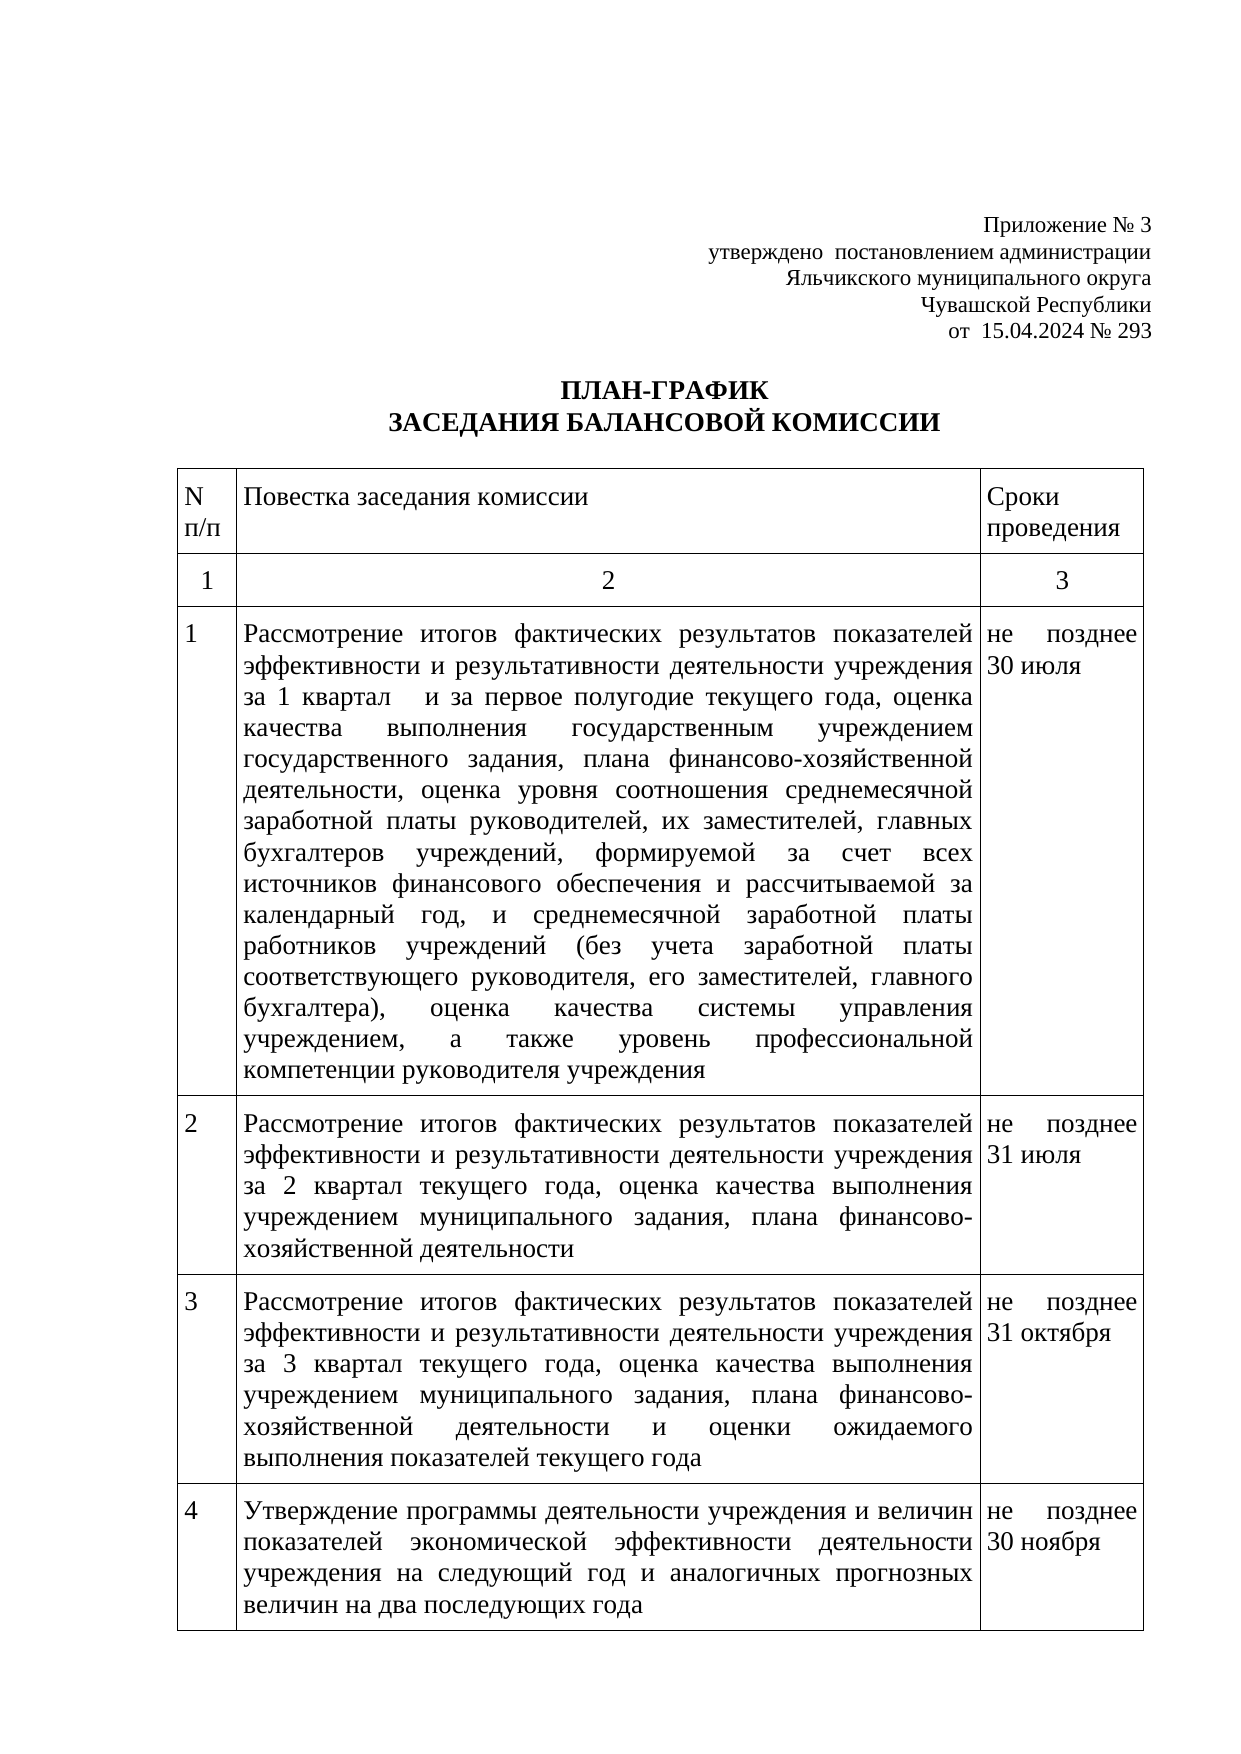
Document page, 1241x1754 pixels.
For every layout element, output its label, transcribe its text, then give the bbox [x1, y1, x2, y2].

table_cell 1 [178, 554, 236, 606]
table_header Повестка заседания комиссии [237, 469, 980, 552]
table_cell не позднее 30 июля [981, 607, 1143, 1095]
text Приложение № 3 [177, 212, 1152, 238]
text Чувашской Республики [177, 291, 1152, 317]
table_cell Рассмотрение итогов фактических результатов показателей эффективности и результативности деятельности учреждения за 3 квартал текущего года, оценка качества выполнения учреждением муниципального задания, плана финансово-хозяйственной деятельности и оценки ожидаемого выполнения показателей текущего года [237, 1275, 980, 1483]
text ПЛАН-ГРАФИК [177, 374, 1152, 406]
table_cell Утверждение программы деятельности учреждения и величин показателей экономической эффективности деятельности учреждения на следующий год и аналогичных прогнозных величин на два последующих года [237, 1484, 980, 1629]
table_cell 3 [981, 554, 1143, 606]
table_cell не позднее 31 июля [981, 1096, 1143, 1273]
table_cell Рассмотрение итогов фактических результатов показателей эффективности и результативности деятельности учреждения за 1 квартал и за первое полугодие текущего года, оценка качества выполнения государственным учреждением государственного задания, плана финансово-хозяйственной деятельности, оценка уровня соотношения среднемесячной заработной платы руководителей, их заместителей, главных бухгалтеров учреждений, формируемой за счет всех источников финансового обеспечения и рассчитываемой за календарный год, и среднемесячной заработной платы работников учреждений (без учета заработной платы соответствующего руководителя, его заместителей, главного бухгалтера), оценка качества системы управления учреждением, а также уровень профессиональной компетенции руководителя учреждения [237, 607, 980, 1095]
text от 15.04.2024 № 293 [177, 317, 1152, 343]
table_cell Рассмотрение итогов фактических результатов показателей эффективности и результативности деятельности учреждения за 2 квартал текущего года, оценка качества выполнения учреждением муниципального задания, плана финансово-хозяйственной деятельности [237, 1096, 980, 1273]
table_header Сроки проведения [981, 469, 1143, 552]
text Яльчикского муниципального округа [177, 264, 1152, 291]
text ЗАСЕДАНИЯ БАЛАНСОВОЙ КОМИССИИ [177, 406, 1152, 437]
table_cell не позднее 30 ноября [981, 1484, 1143, 1629]
table_cell 1 [178, 607, 236, 1095]
table_header N п/п [178, 469, 236, 552]
table_cell не позднее 31 октября [981, 1275, 1143, 1483]
table_cell 3 [178, 1275, 236, 1483]
table_cell 2 [178, 1096, 236, 1273]
text утверждено постановлением администрации [177, 238, 1152, 264]
table_cell 4 [178, 1484, 236, 1629]
table_cell 2 [237, 554, 980, 606]
